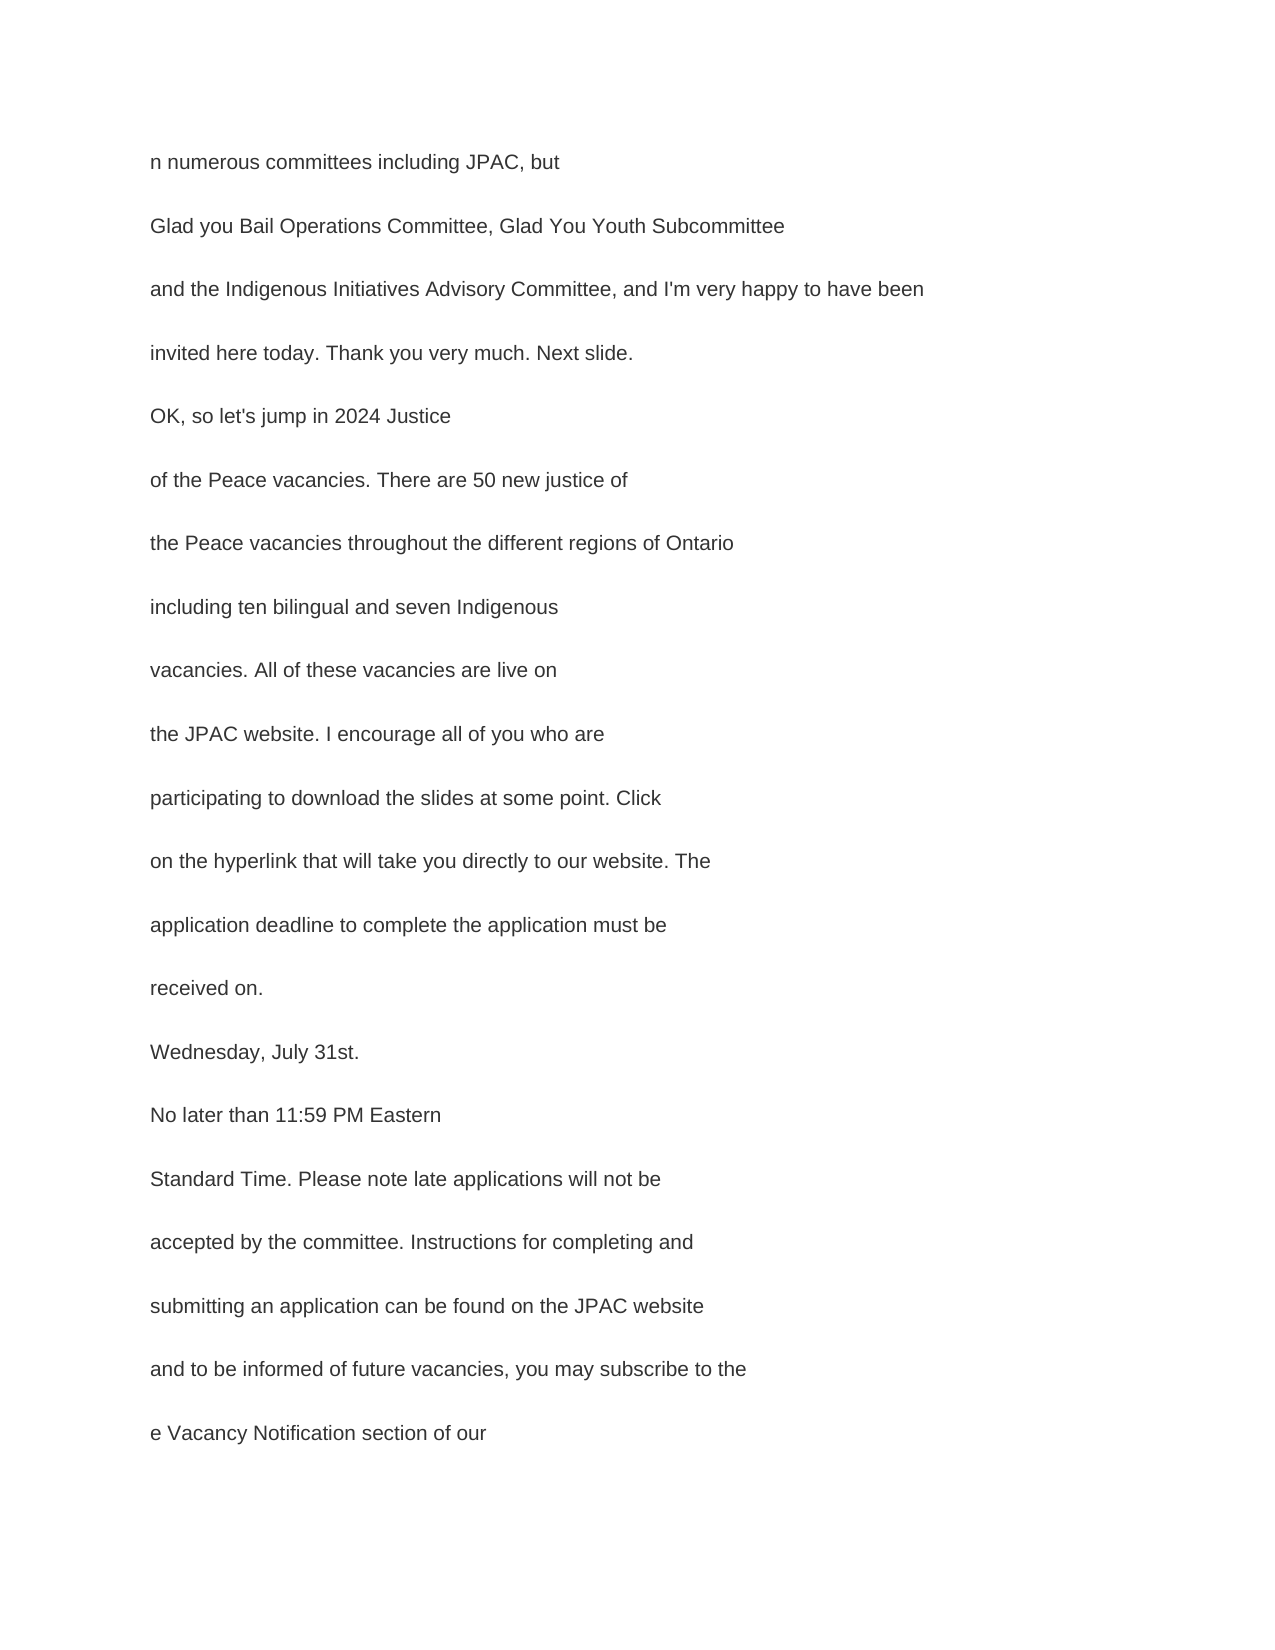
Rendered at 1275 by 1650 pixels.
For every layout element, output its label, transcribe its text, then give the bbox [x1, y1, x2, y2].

text the JPAC website. I encourage all of you who are [150, 722, 1125, 746]
text OK, so let's jump in 2024 Justice [150, 404, 1125, 428]
text Standard Time. Please note late applications will not be [150, 1167, 1125, 1191]
text application deadline to complete the application must be [150, 912, 1125, 936]
text including ten bilingual and seven Indigenous [150, 595, 1125, 619]
text Wednesday, July 31st. [150, 1039, 1125, 1063]
text accepted by the committee. Instructions for completing and [150, 1230, 1125, 1254]
text n numerous committees including JPAC, but [150, 150, 1125, 174]
text submitting an application can be found on the JPAC website [150, 1294, 1125, 1318]
text invited here today. Thank you very much. Next slide. [150, 341, 1125, 364]
text of the Peace vacancies. There are 50 new justice of [150, 468, 1125, 492]
text e Vacancy Notification section of our [150, 1421, 1125, 1445]
text vacancies. All of these vacancies are live on [150, 658, 1125, 682]
text Glad you Bail Operations Committee, Glad You Youth Subcommittee [150, 213, 1125, 237]
text the Peace vacancies throughout the different regions of Ontario [150, 531, 1125, 555]
text No later than 11:59 PM Eastern [150, 1103, 1125, 1127]
text on the hyperlink that will take you directly to our website. The [150, 849, 1125, 873]
text and to be informed of future vacancies, you may subscribe to the [150, 1357, 1125, 1381]
text participating to download the slides at some point. Click [150, 785, 1125, 809]
text and the Indigenous Initiatives Advisory Committee, and I'm very happy to have been [150, 277, 1125, 301]
text received on. [150, 976, 1125, 1000]
